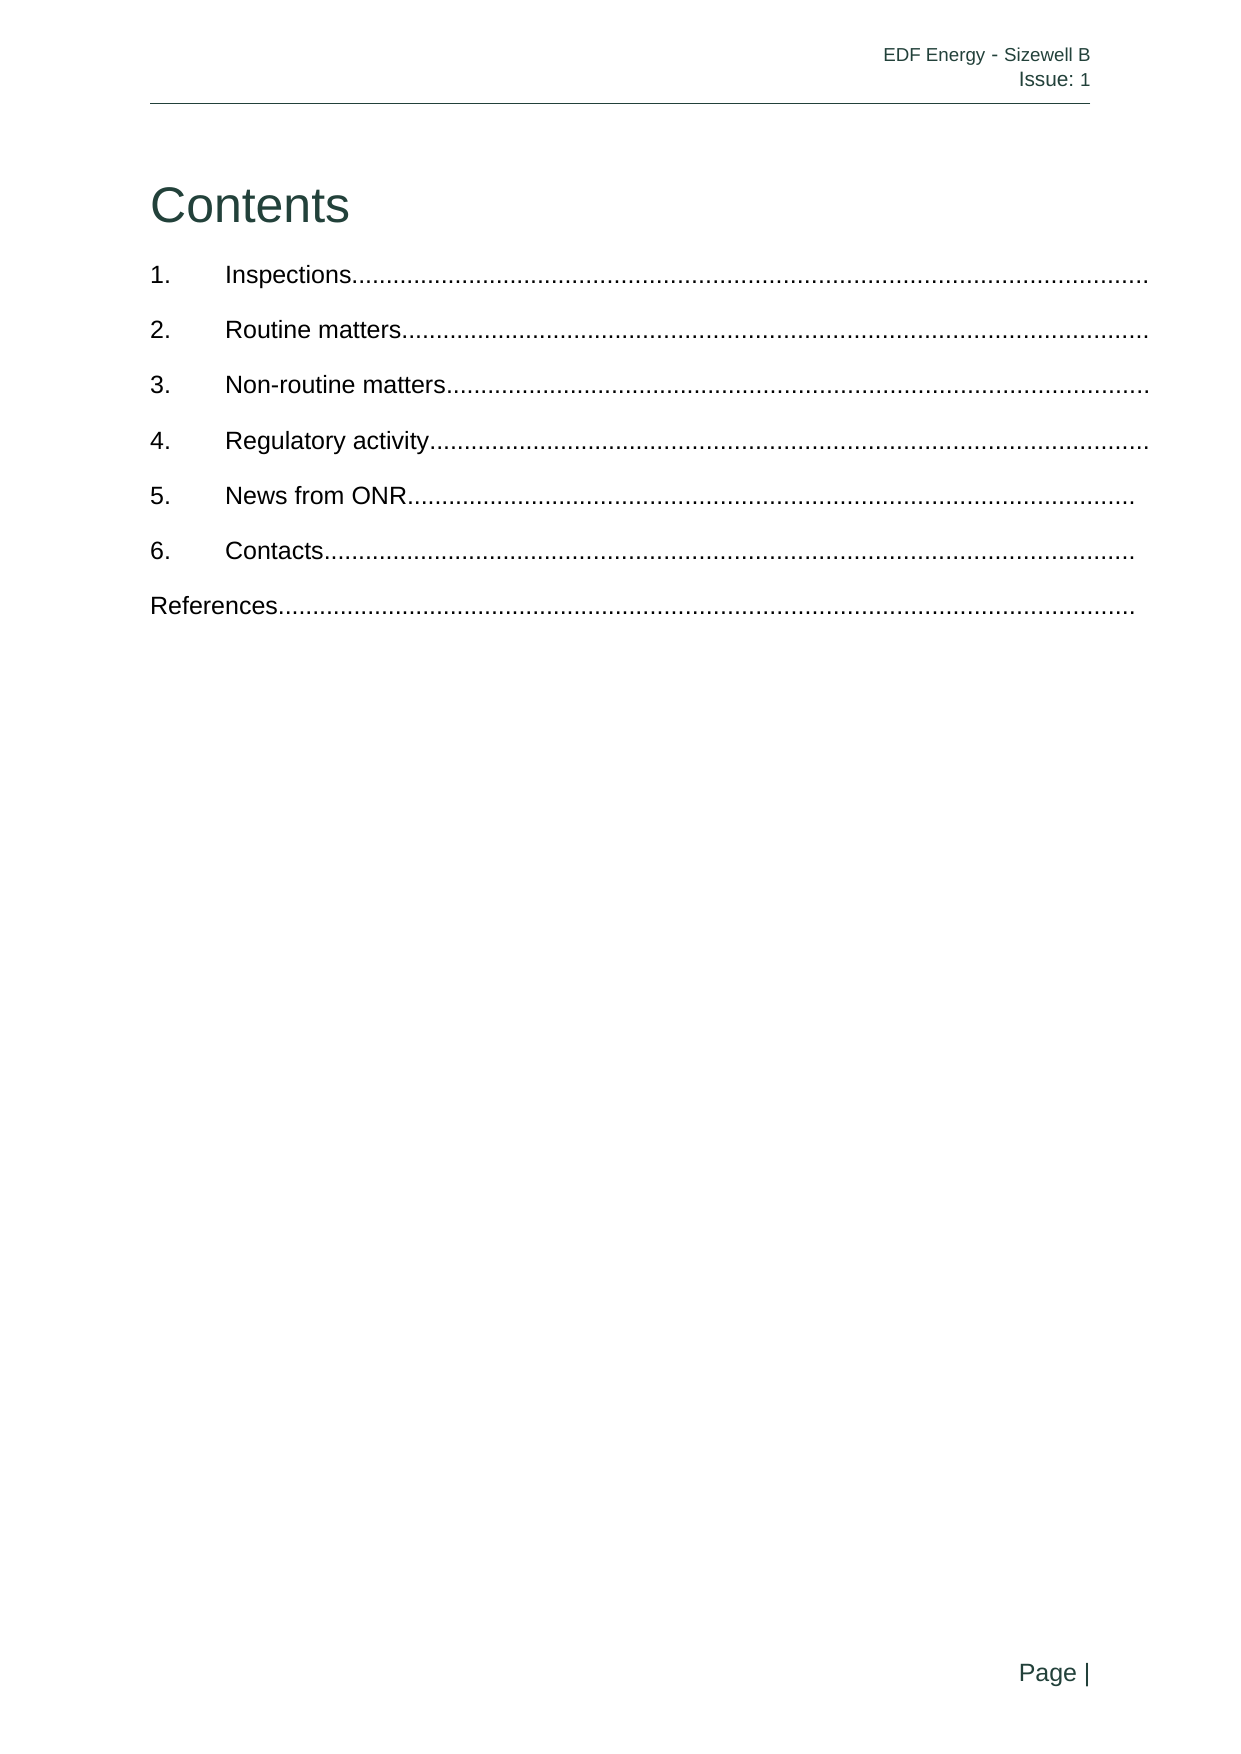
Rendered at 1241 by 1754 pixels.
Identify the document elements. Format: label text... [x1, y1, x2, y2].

text 5. News from ONR 10 [150, 481, 1090, 509]
text 1. Inspections 4 [150, 260, 1090, 289]
text Contents [150, 175, 1090, 232]
text 2. Routine matters 5 [150, 315, 1090, 344]
text 4. Regulatory activity 9 [150, 426, 1090, 454]
text 3. Non-routine matters 8 [150, 371, 1090, 399]
text 6. Contacts 10 [150, 536, 1090, 564]
text References 11 [150, 591, 1090, 620]
